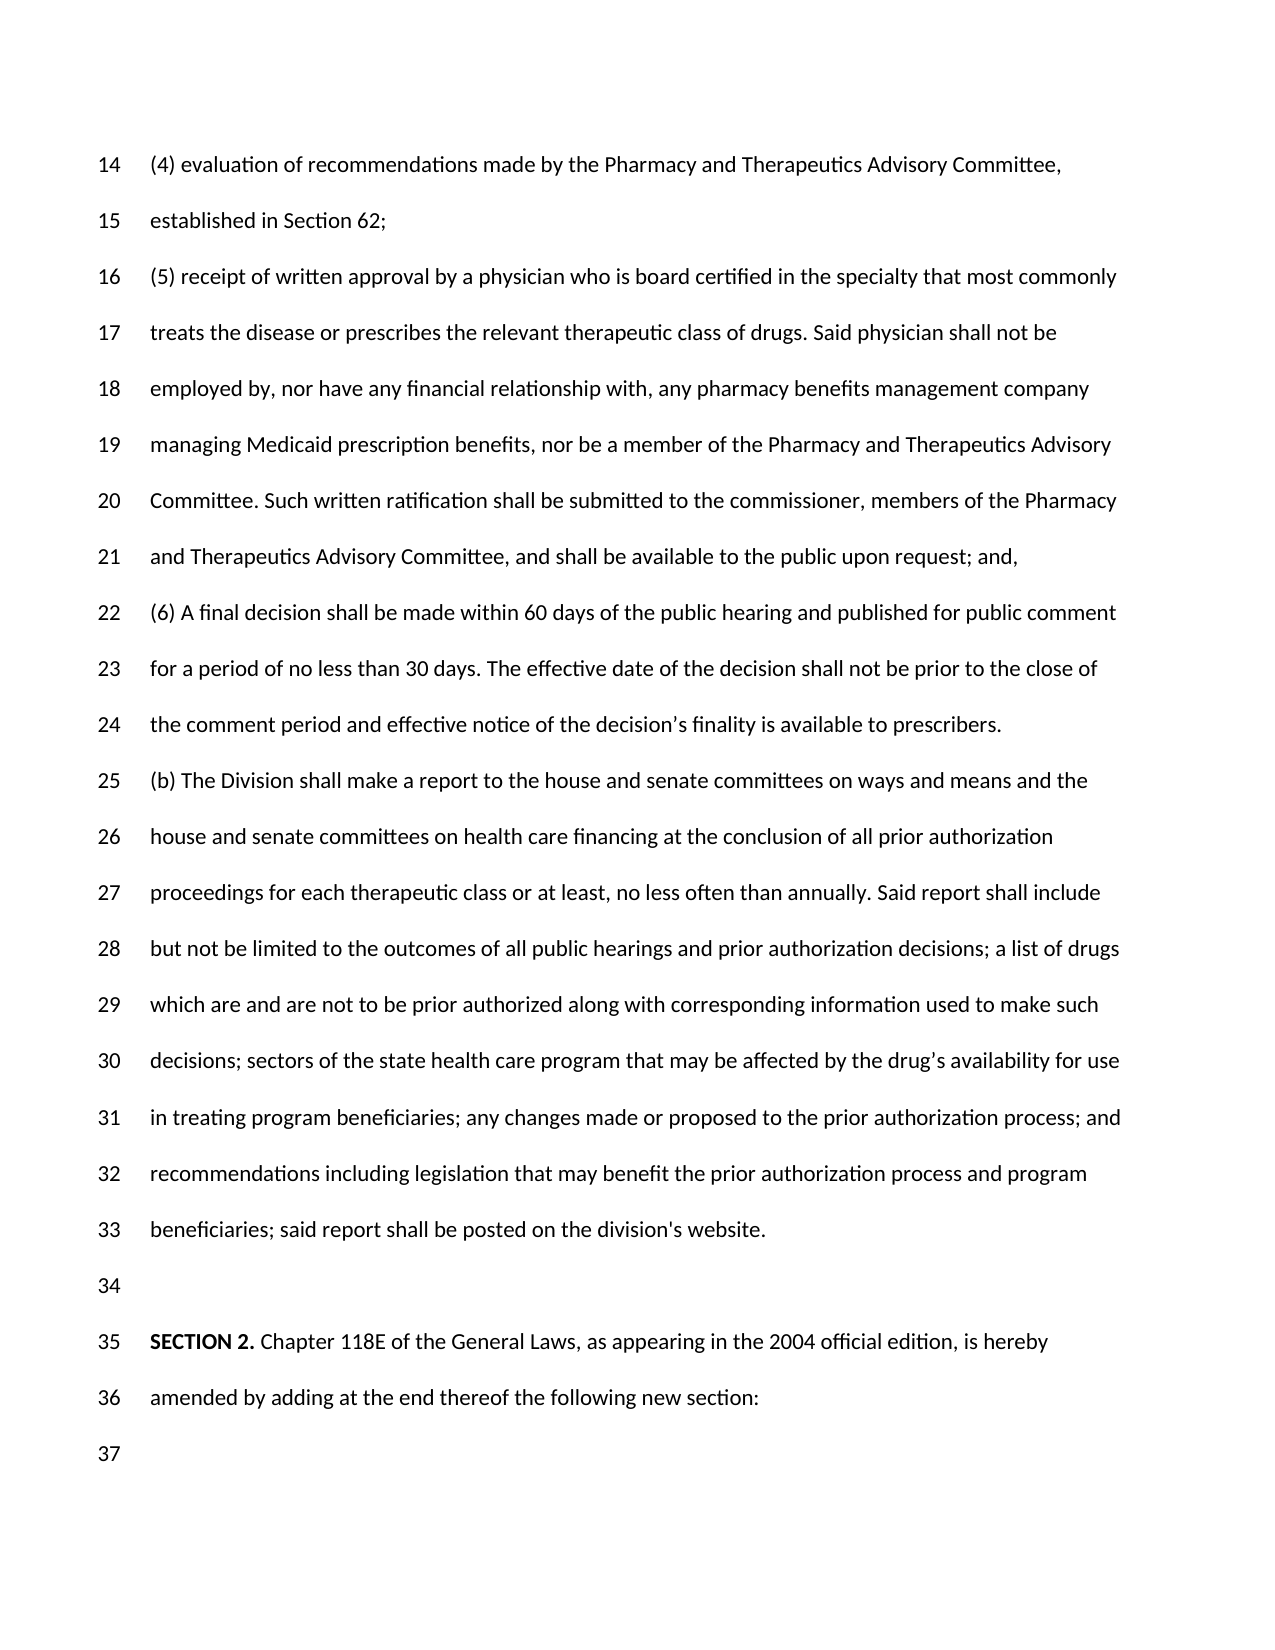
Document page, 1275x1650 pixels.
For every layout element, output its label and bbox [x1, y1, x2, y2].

text [150, 150, 1125, 1467]
